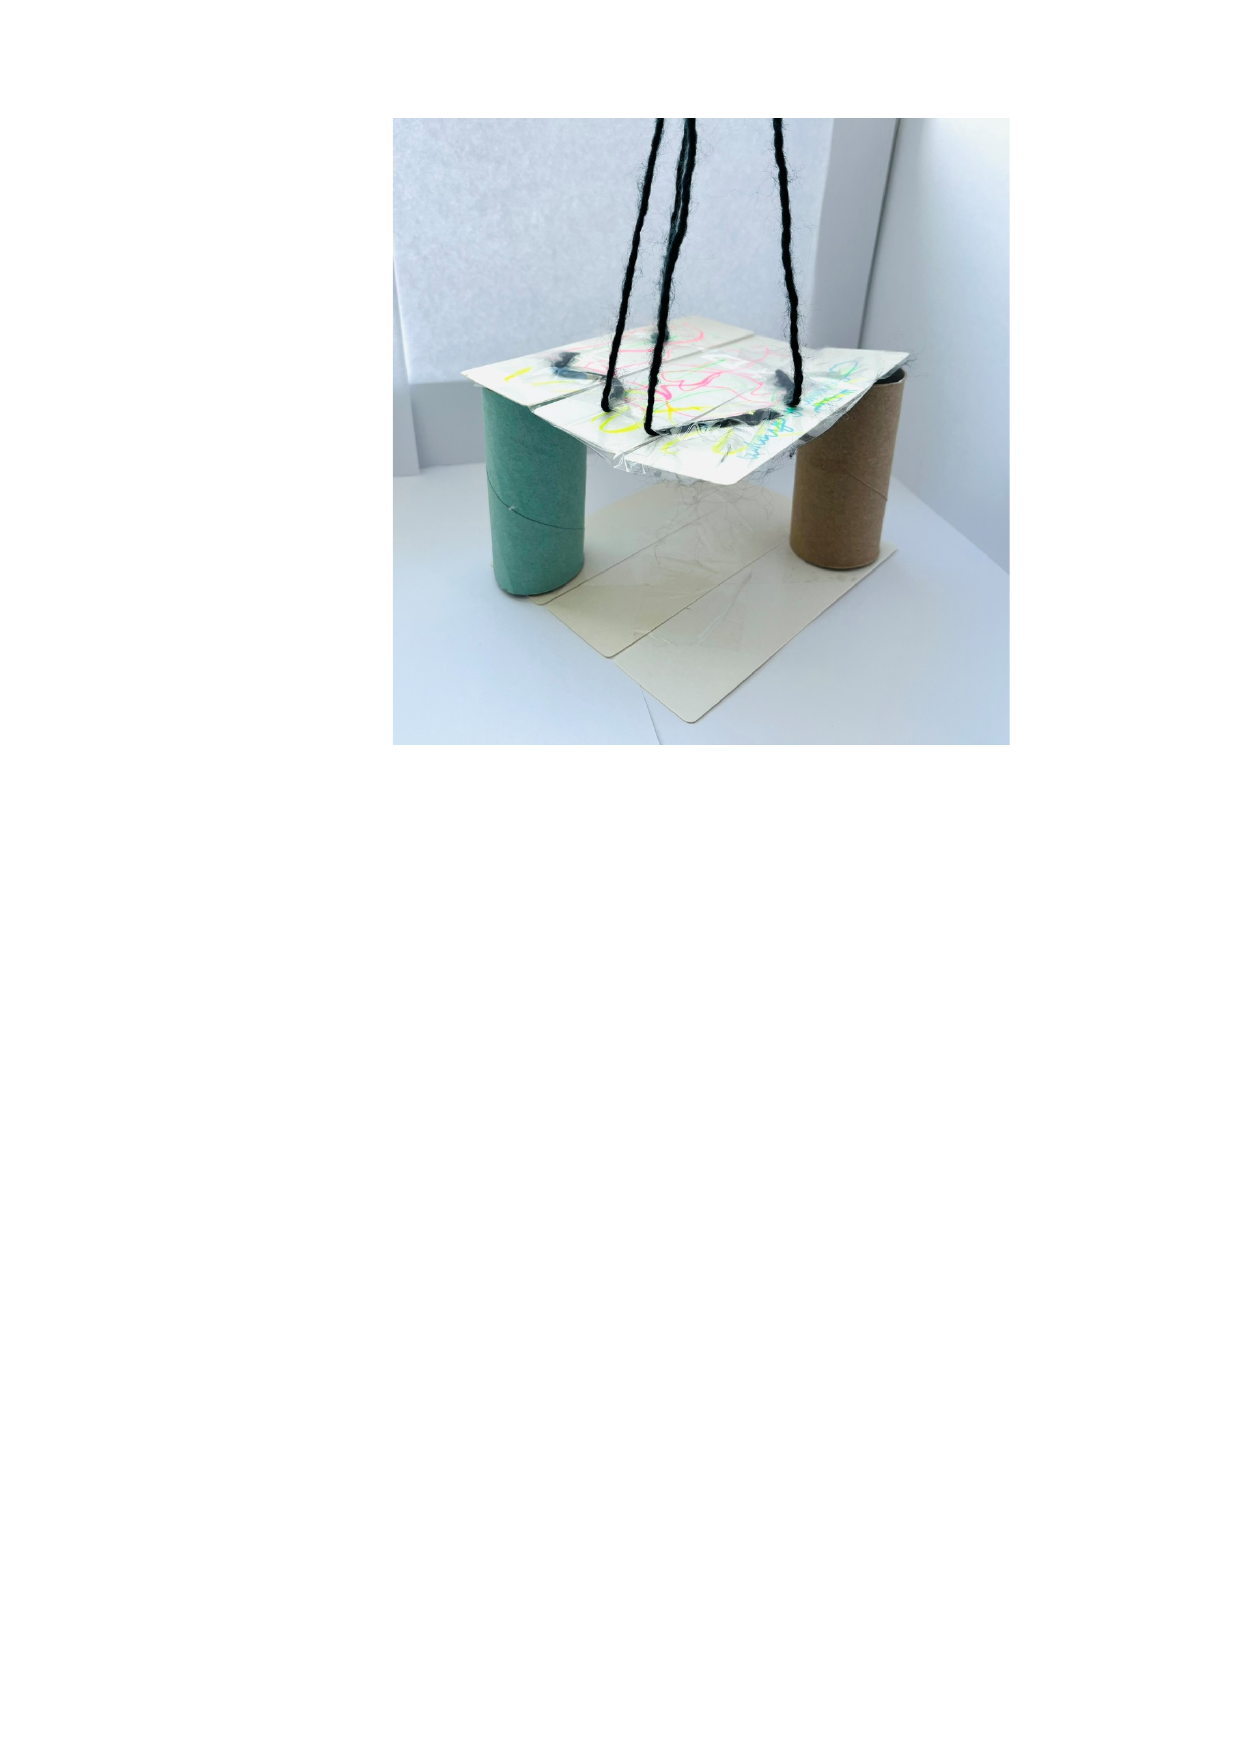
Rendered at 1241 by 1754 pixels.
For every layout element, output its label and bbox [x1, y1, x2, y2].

picture [392, 118, 1010, 745]
